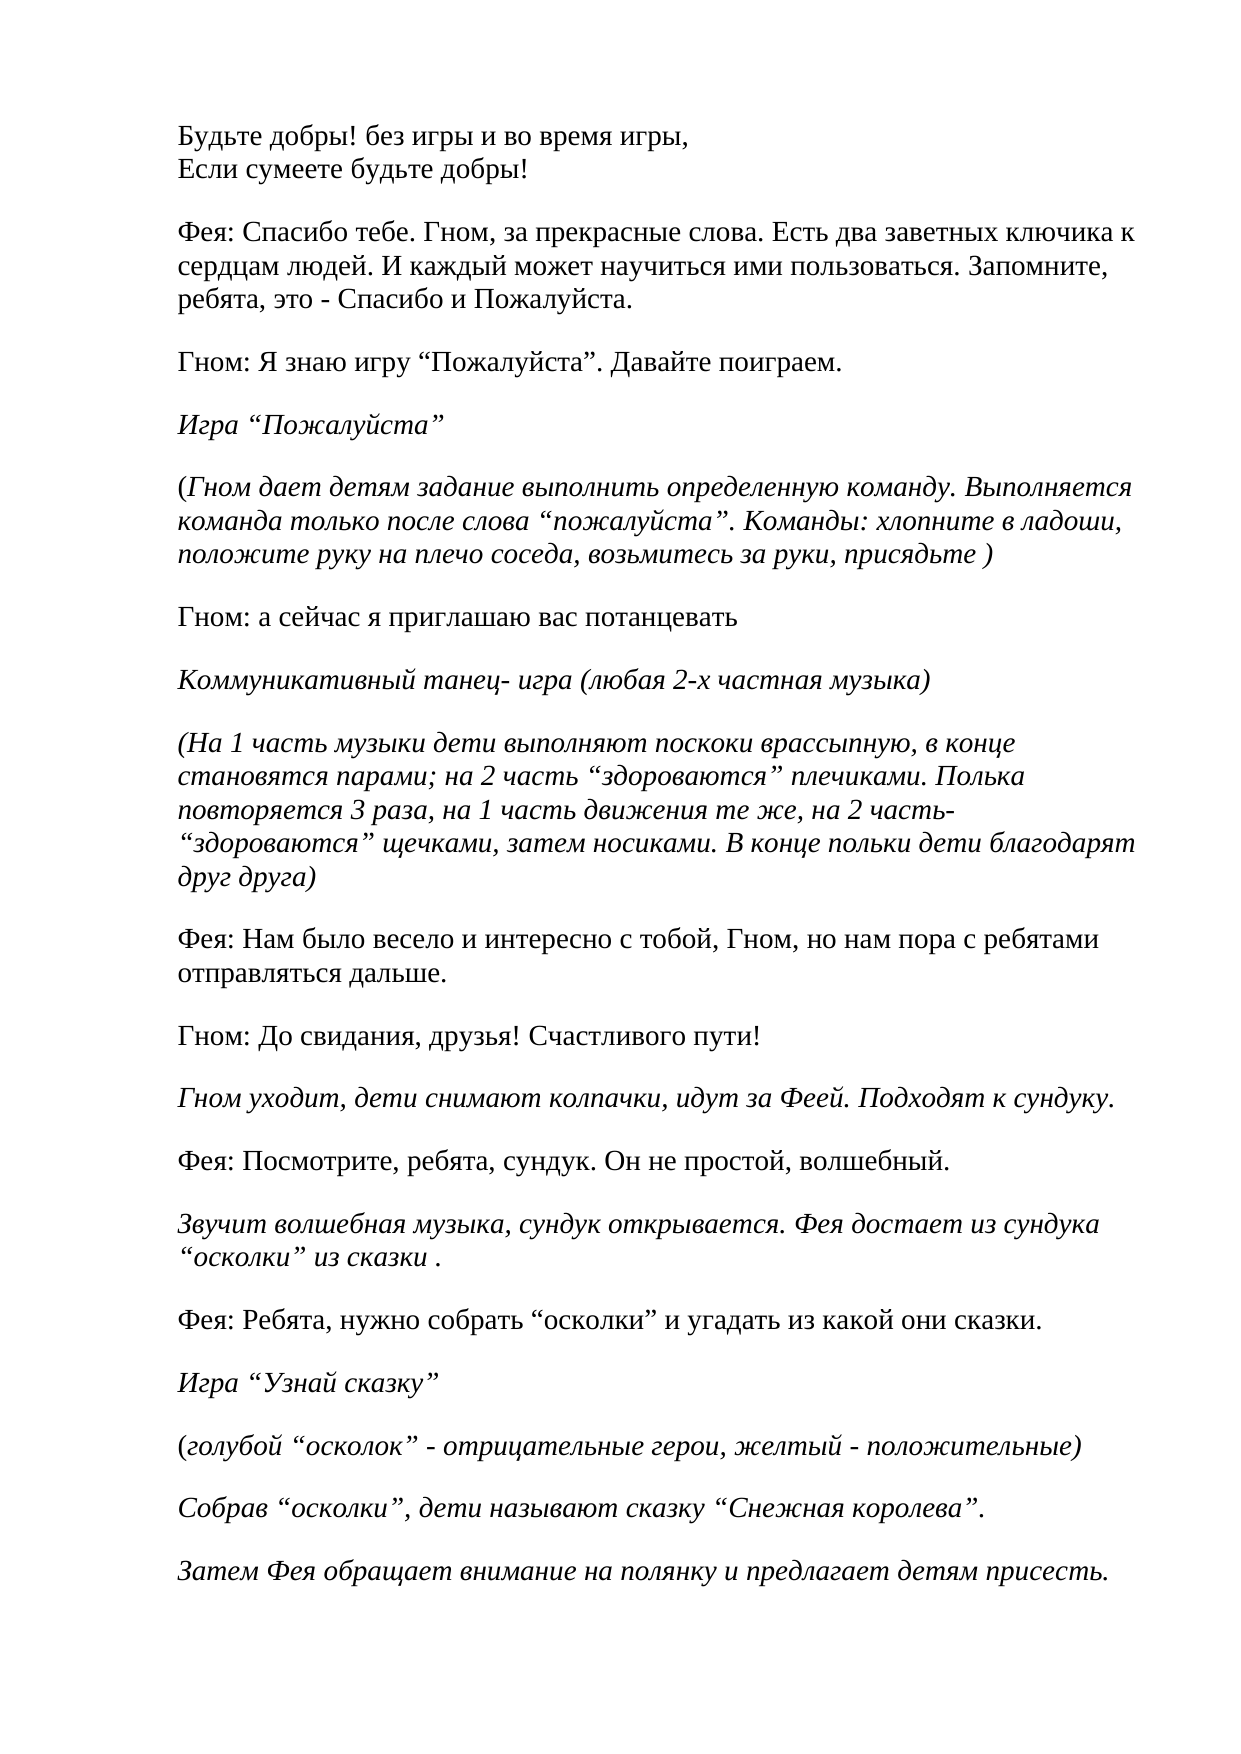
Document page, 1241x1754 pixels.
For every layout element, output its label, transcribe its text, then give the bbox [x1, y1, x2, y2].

text Коммуникативный танец- игра (любая 2-х частная музыка) [177, 662, 1152, 696]
text (На 1 часть музыки дети выполняют поскоки врассыпную, в конце становятся парами; на 2 часть “здороваются” плечиками. Полька повторяется 3 раза, на 1 часть движения те же, на 2 часть- “здороваются” щечками, затем носиками. В конце польки дети благодарят друг друга) [177, 725, 1152, 892]
text (Гном дает детям задание выполнить определенную команду. Выполняется команда только после слова “пожалуйста”. Команды: хлопните в ладоши, положите руку на плечо соседа, возьмитесь за руки, присядьте ) [177, 469, 1152, 570]
text Фея: Спасибо тебе. Гном, за прекрасные слова. Есть два заветных ключика к сердцам людей. И каждый может научиться ими пользоваться. Запомните, ребята, это - Спасибо и Пожалуйста. [177, 214, 1152, 315]
text Игра “Узнай сказку” [177, 1365, 1152, 1398]
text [177, 118, 1152, 185]
text Гном: а сейчас я приглашаю вас потанцевать [177, 599, 1152, 633]
text Фея: Нам было весело и интересно с тобой, Гном, но нам пора с ребятами отправляться дальше. [177, 922, 1152, 989]
text Гном уходит, дети снимают колпачки, идут за Феей. Подходят к сундуку. [177, 1081, 1152, 1114]
text (голубой “осколок” - отрицательные герои, желтый - положительные) [177, 1428, 1152, 1461]
text Фея: Ребята, нужно собрать “осколки” и угадать из какой они сказки. [177, 1302, 1152, 1336]
text Гном: До свидания, друзья! Счастливого пути! [177, 1018, 1152, 1051]
text Игра “Пожалуйста” [177, 407, 1152, 440]
text Звучит волшебная музыка, сундук открывается. Фея достает из сундука “осколки” из сказки . [177, 1206, 1152, 1273]
text Фея: Посмотрите, ребята, сундук. Он не простой, волшебный. [177, 1143, 1152, 1177]
text Гном: Я знаю игру “Пожалуйста”. Давайте поиграем. [177, 344, 1152, 378]
text Затем Фея обращает внимание на полянку и предлагает детям присесть. [177, 1553, 1152, 1587]
text Собрав “осколки”, дети называют сказку “Снежная королева”. [177, 1490, 1152, 1524]
